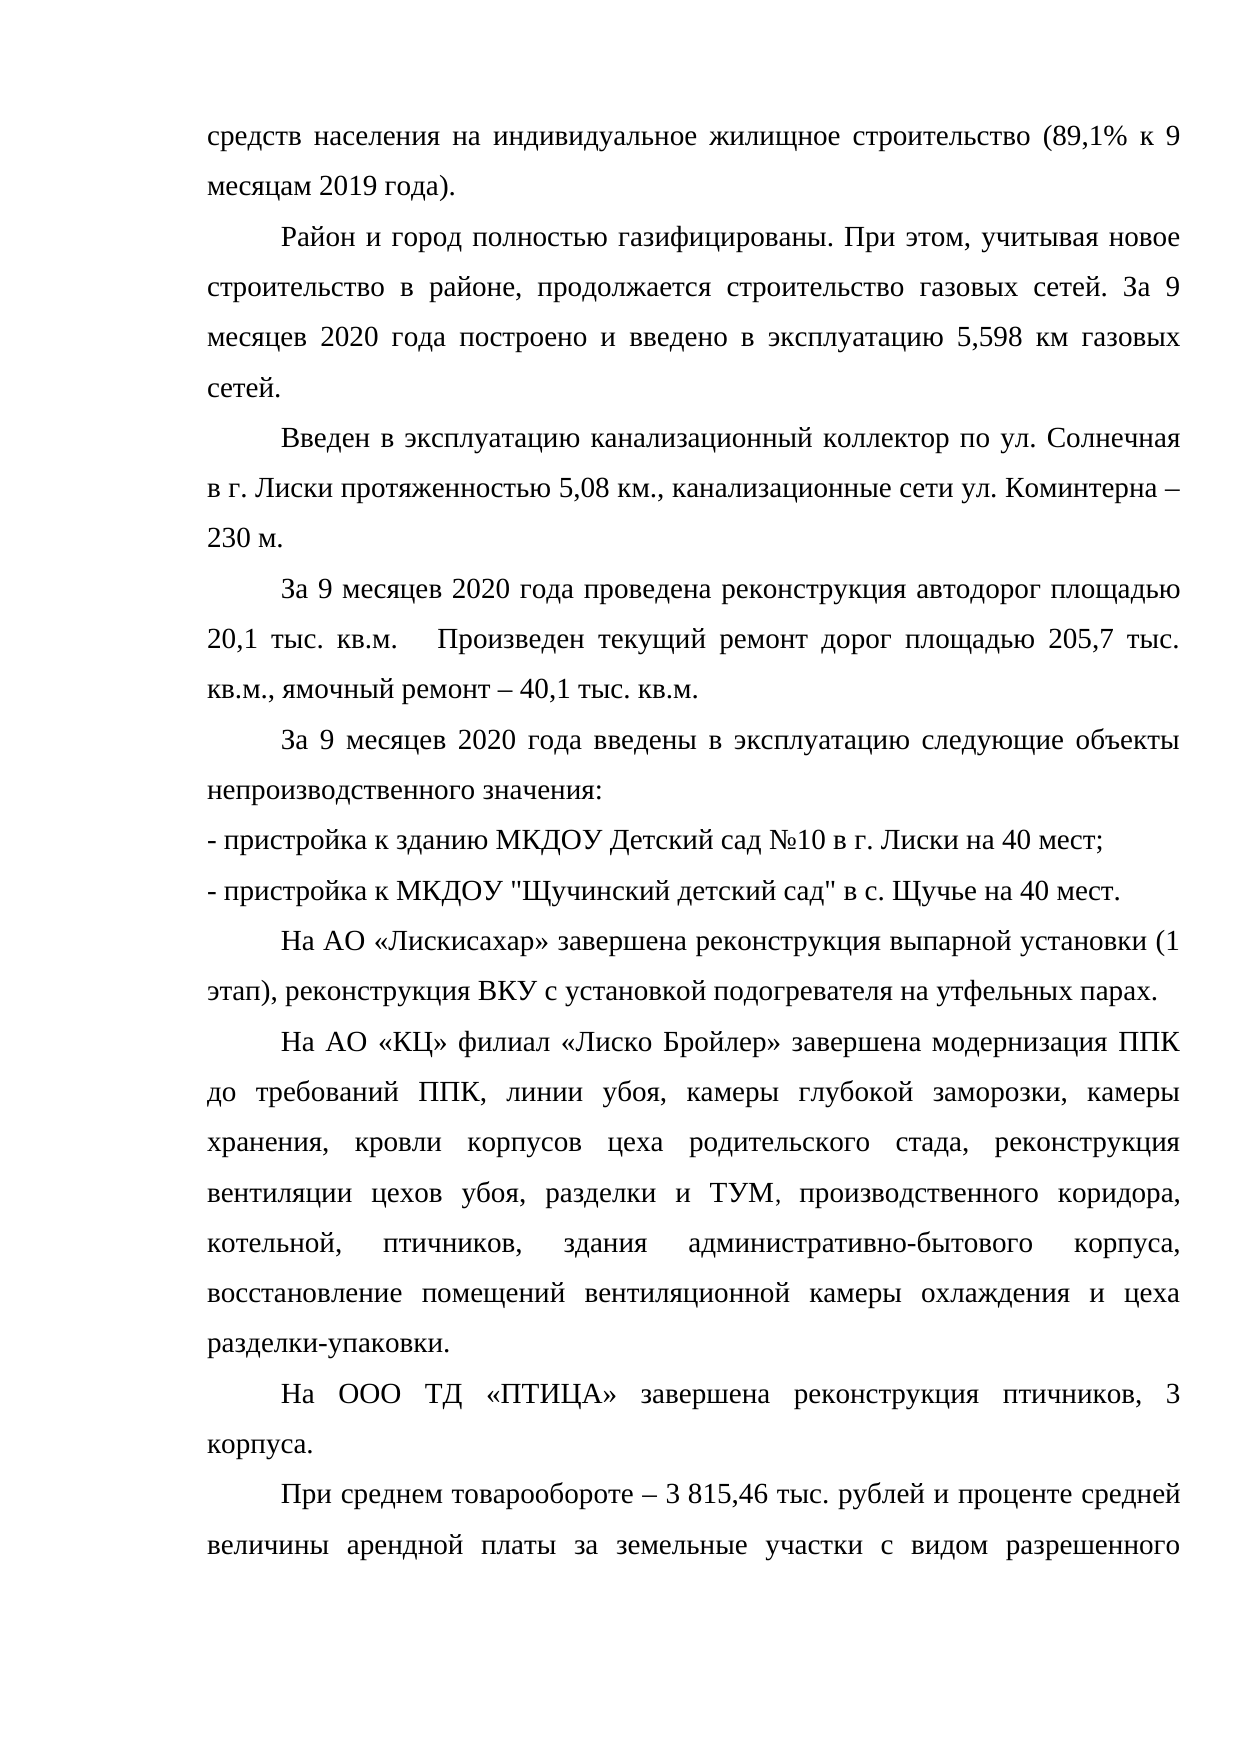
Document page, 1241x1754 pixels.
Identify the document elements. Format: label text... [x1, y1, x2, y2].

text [207, 118, 1181, 202]
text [207, 1477, 1181, 1560]
text - пристройка к МКДОУ "Щучинский детский сад" в с. Щучье на 40 мест. [207, 873, 1181, 906]
text За 9 месяцев 2020 года введены в эксплуатацию следующие объекты непроизводственного значения: [207, 722, 1181, 806]
text Введен в эксплуатацию канализационный коллектор по ул. Солнечная в г. Лиски протяженностью 5,08 км., канализационные сети ул. Коминтерна – 230 м. [207, 420, 1181, 554]
text - пристройка к зданию МКДОУ Детский сад №10 в г. Лиски на 40 мест; [207, 822, 1181, 856]
text На ООО ТД «ПТИЦА» завершена реконструкция птичников, 3 корпуса. [207, 1376, 1181, 1460]
text На АО «Лискисахар» завершена реконструкция выпарной установки (1 этап), реконструкция ВКУ с установкой подогревателя на утфельных парах. [207, 923, 1181, 1007]
text Район и город полностью газифицированы. При этом, учитывая новое строительство в районе, продолжается строительство газовых сетей. За 9 месяцев 2020 года построено и введено в эксплуатацию 5,598 км газовых сетей. [207, 219, 1181, 403]
text За 9 месяцев 2020 года проведена реконструкция автодорог площадью 20,1 тыс. кв.м. Произведен текущий ремонт дорог площадью 205,7 тыс. кв.м., ямочный ремонт – 40,1 тыс. кв.м. [207, 571, 1181, 705]
text На АО «КЦ» филиал «Лиско Бройлер» завершена модернизация ППК до требований ППК, линии убоя, камеры глубокой заморозки, камеры хранения, кровли корпусов цеха родительского стада, реконструкция вентиляции цехов убоя, разделки и ТУМ, производственного коридора, котельной, птичников, здания административно-бытового корпуса, восстановление помещений вентиляционной камеры охлаждения и цеха разделки-упаковки. [207, 1024, 1181, 1359]
